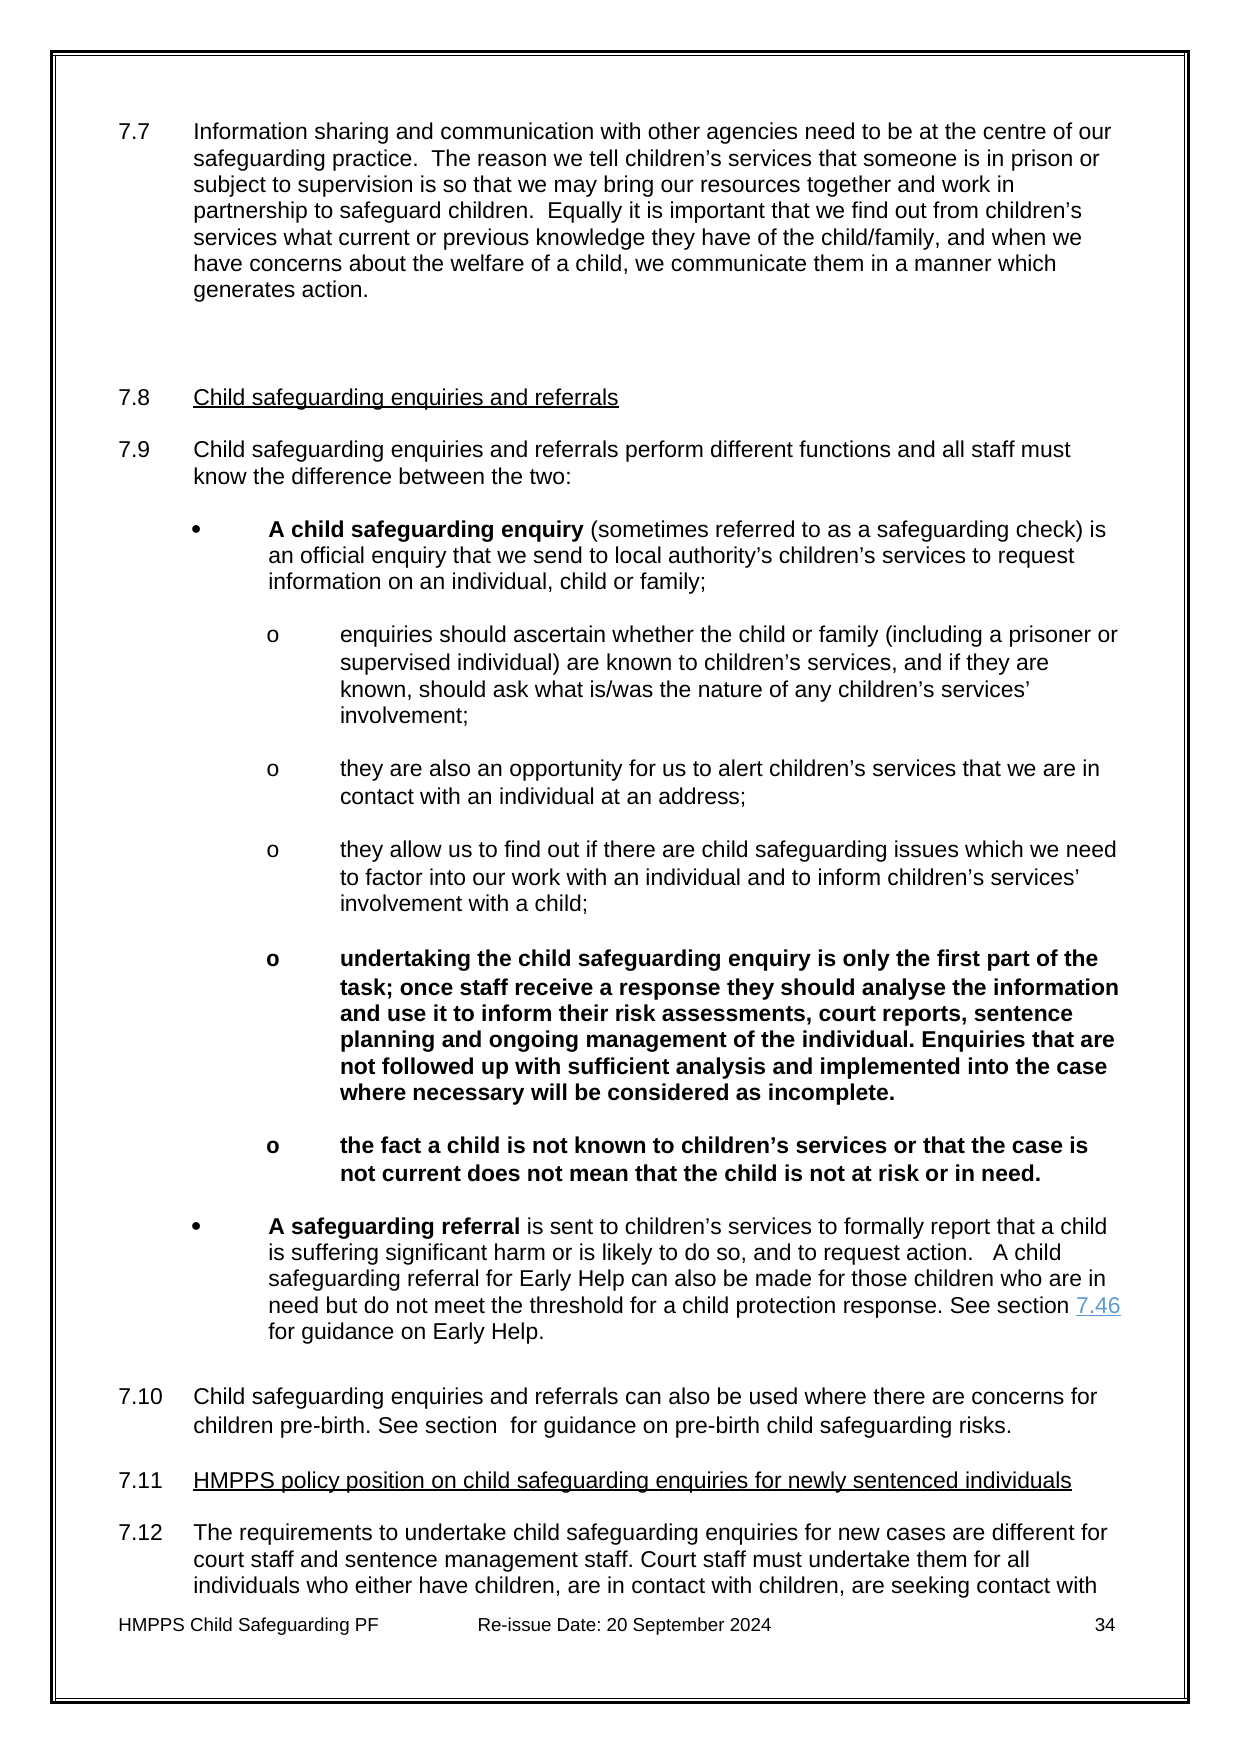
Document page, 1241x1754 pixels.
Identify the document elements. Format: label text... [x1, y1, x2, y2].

list Child safeguarding enquiries and referrals perform different functions and all staff must know the difference between the two: [118, 436, 1122, 489]
list Information sharing and communication with other agencies need to be at the centre of our safeguarding practice. The reason we tell children’s services that someone is in prison or subject to supervision is so that we may bring our resources together and work in partnership to safeguard children. Equally it is important that we find out from children’s services what current or previous knowledge they have of the child/family, and when we have concerns about the welfare of a child, we communicate them in a manner which generates action. [118, 118, 1122, 303]
list HMPPS policy position on child safeguarding enquiries for newly sentenced individuals [118, 1467, 1122, 1493]
list Child safeguarding enquiries and referrals can also be used where there are concerns for children pre-birth. See section 17.3 for guidance on pre-birth child safeguarding risks. [118, 1383, 1122, 1438]
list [118, 1519, 1122, 1598]
list enquiries should ascertain whether the child or family (including a prisoner or supervised individual) are known to children’s services, and if they are known, should ask what is/was the nature of any children’s services’ involvement; [266, 621, 1122, 728]
list undertaking the child safeguarding enquiry is only the first part of the task; once staff receive a response they should analyse the information and use it to inform their risk assessments, court reports, sentence planning and ongoing management of the individual. Enquiries that are not followed up with sufficient analysis and implemented into the case where necessary will be considered as incomplete. [266, 945, 1122, 1105]
list Child safeguarding enquiries and referrals [118, 384, 1122, 410]
list A child safeguarding enquiry (sometimes referred to as a safeguarding check) is an official enquiry that we send to local authority’s children’s services to request information on an individual, child or family; [192, 516, 1122, 594]
list they allow us to find out if there are child safeguarding issues which we need to factor into our work with an individual and to inform children’s services’ involvement with a child; [266, 836, 1122, 917]
list A safeguarding referral is sent to children’s services to formally report that a child is suffering significant harm or is likely to do so, and to request action. A child safeguarding referral for Early Help can also be made for those children who are in need but do not meet the threshold for a child protection response. See section 7.30 for guidance on Early Help. [192, 1213, 1122, 1344]
list the fact a child is not known to children’s services or that the case is not current does not mean that the child is not at risk or in need. [266, 1132, 1122, 1186]
list they are also an opportunity for us to alert children’s services that we are in contact with an individual at an address; [266, 755, 1122, 809]
